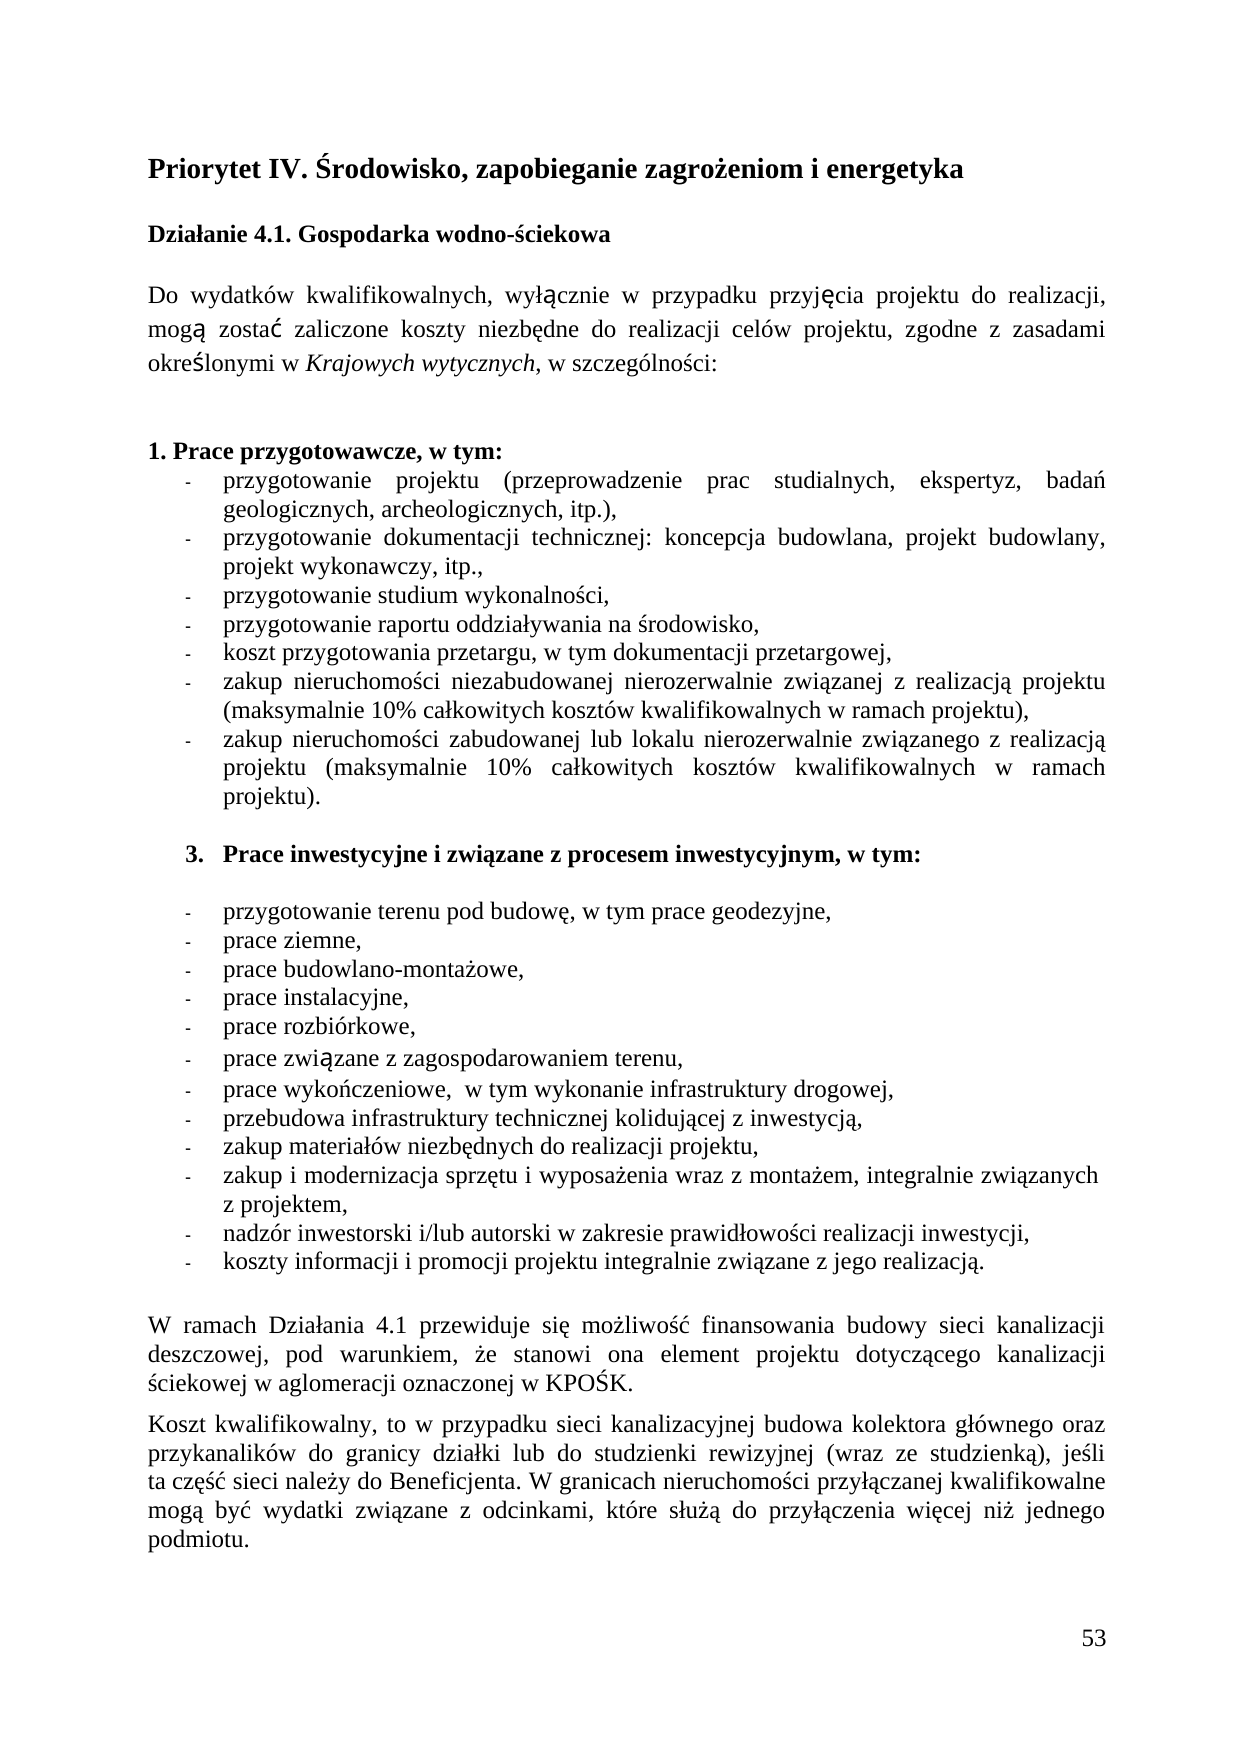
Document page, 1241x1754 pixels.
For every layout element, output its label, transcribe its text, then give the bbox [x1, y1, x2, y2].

list prace instalacyjne, [185, 982, 1106, 1011]
subtitle Priorytet IV. Środowisko, zapobieganie zagrożeniom i energetyka [148, 151, 1106, 185]
list prace budowlano-montażowe, [185, 954, 1106, 982]
list przebudowa infrastruktury technicznej kolidującej z inwestycją, [185, 1103, 1106, 1131]
list koszty informacji i promocji projektu integralnie związane z jego realizacją. [185, 1246, 1106, 1275]
list przygotowanie terenu pod budowę, w tym prace geodezyjne, [185, 896, 1106, 925]
list przygotowanie dokumentacji technicznej: koncepcja budowlana, projekt budowlany, projekt wykonawczy, itp., [185, 522, 1106, 580]
list zakup nieruchomości zabudowanej lub lokalu nierozerwalnie związanego z realizacją projektu (maksymalnie 10% całkowitych kosztów kwalifikowalnych w ramach projektu). [185, 724, 1106, 810]
list prace rozbiórkowe, [185, 1011, 1106, 1040]
list przygotowanie studium wykonalności, [185, 580, 1106, 609]
list nadzór inwestorski i/lub autorski w zakresie prawidłowości realizacji inwestycji, [185, 1218, 1106, 1246]
text W ramach Działania 4.1 przewiduje się możliwość finansowania budowy sieci kanalizacji deszczowej, pod warunkiem, że stanowi ona element projektu dotyczącego kanalizacji ściekowej w aglomeracji oznaczonej w KPOŚK. [148, 1310, 1106, 1396]
text Do wydatków kwalifikowalnych, wyłącznie w przypadku przyjęcia projektu do realizacji, mogą zostać zaliczone koszty niezbędne do realizacji celów projektu, zgodne z zasadami określonymi w Krajowych wytycznych, w szczególności: [148, 276, 1106, 379]
list prace wykończeniowe, w tym wykonanie infrastruktury drogowej, [185, 1074, 1106, 1103]
subtitle Działanie 4.1. Gospodarka wodno-ściekowa [148, 219, 1106, 248]
text Koszt kwalifikowalny, to w przypadku sieci kanalizacyjnej budowa kolektora głównego oraz przykanalików do granicy działki lub do studzienki rewizyjnej (wraz ze studzienką), jeśli ta część sieci należy do Beneficjenta. W granicach nieruchomości przyłączanej kwalifikowalne mogą być wydatki związane z odcinkami, które służą do przyłączenia więcej niż jednego podmiotu. [148, 1409, 1106, 1553]
list Prace inwestycyjne i związane z procesem inwestycyjnym, w tym: [185, 839, 1106, 867]
list przygotowanie projektu (przeprowadzenie prac studialnych, ekspertyz, badań geologicznych, archeologicznych, itp.), [185, 465, 1106, 522]
list koszt przygotowania przetargu, w tym dokumentacji przetargowej, [185, 637, 1106, 666]
list prace ziemne, [185, 925, 1106, 954]
list zakup nieruchomości niezabudowanej nierozerwalnie związanej z realizacją projektu (maksymalnie 10% całkowitych kosztów kwalifikowalnych w ramach projektu), [185, 666, 1106, 724]
list przygotowanie raportu oddziaływania na środowisko, [185, 609, 1106, 637]
list prace związane z zagospodarowaniem terenu, [185, 1040, 1106, 1074]
list zakup i modernizacja sprzętu i wyposażenia wraz z montażem, integralnie związanych z projektem, [185, 1160, 1106, 1218]
text 1. Prace przygotowawcze, w tym: [148, 436, 1106, 465]
list zakup materiałów niezbędnych do realizacji projektu, [185, 1131, 1106, 1160]
